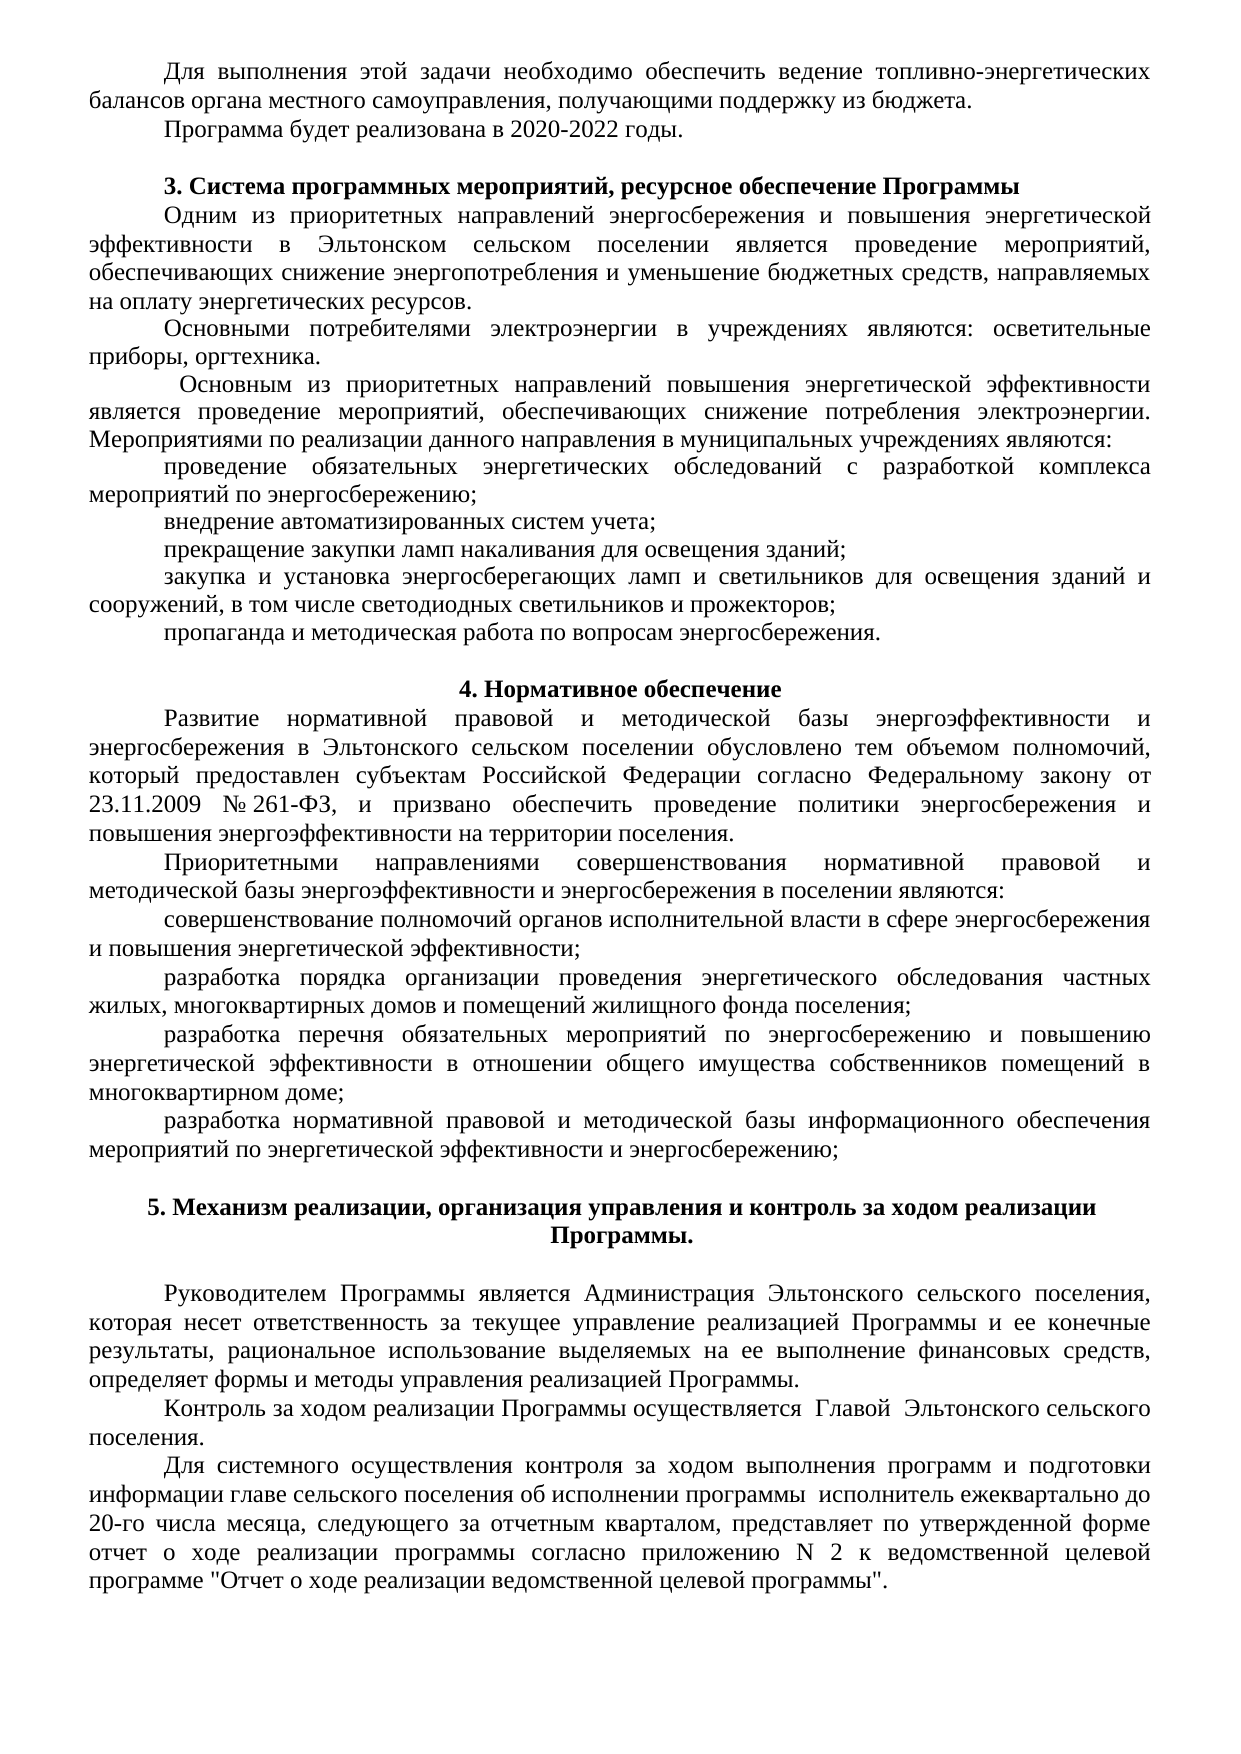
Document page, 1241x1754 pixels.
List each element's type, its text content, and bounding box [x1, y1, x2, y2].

text 4. Нормативное обеспечение [89, 674, 1152, 703]
text пропаганда и методическая работа по вопросам энергосбережения. [89, 618, 1152, 645]
text Для выполнения этой задачи необходимо обеспечить ведение топливно-энергетических балансов органа местного самоуправления, получающими поддержку из бюджета. [89, 56, 1152, 114]
text Контроль за ходом реализации Программы осуществляется Главой Эльтонского сельского поселения. [89, 1393, 1152, 1450]
text совершенствование полномочий органов исполнительной власти в сфере энергосбережения и повышения энергетической эффективности; [89, 904, 1152, 962]
text Программа будет реализована в 2020-2022 годы. [89, 114, 1152, 142]
text Одним из приоритетных направлений энергосбережения и повышения энергетической эффективности в Эльтонском сельском поселении является проведение мероприятий, обеспечивающих снижение энергопотребления и уменьшение бюджетных средств, направляемых на оплату энергетических ресурсов. [89, 200, 1152, 315]
text Для системного осуществления контроля за ходом выполнения программ и подготовки информации главе сельского поселения об исполнении программы исполнитель ежеквартально до 20-го числа месяца, следующего за отчетным кварталом, представляет по утвержденной форме отчет о ходе реализации программы согласно приложению N 2 к ведомственной целевой программе "Отчет о ходе реализации ведомственной целевой программы". [89, 1450, 1152, 1594]
text Развитие нормативной правовой и методической базы энергоэффективности и энергосбережения в Эльтонского сельском поселении обусловлено тем объемом полномочий, который предоставлен субъектам Российской Федерации согласно Федеральному закону от 23.11.2009 № 261-ФЗ, и призвано обеспечить проведение политики энергосбережения и повышения энергоэффективности на территории поселения. [89, 703, 1152, 847]
text разработка нормативной правовой и методической базы информационного обеспечения мероприятий по энергетической эффективности и энергосбережению; [89, 1105, 1152, 1163]
text Основными потребителями электроэнергии в учреждениях являются: осветительные приборы, оргтехника. [89, 315, 1152, 370]
text Приоритетными направлениями совершенствования нормативной правовой и методической базы энергоэффективности и энергосбережения в поселении являются: [89, 847, 1152, 904]
text 3. Система программных мероприятий, ресурсное обеспечение Программы [89, 171, 1152, 200]
text проведение обязательных энергетических обследований с разработкой комплекса мероприятий по энергосбережению; [89, 453, 1152, 508]
text внедрение автоматизированных систем учета; [89, 508, 1152, 535]
text Руководителем Программы является Администрация Эльтонского сельского поселения, которая несет ответственность за текущее управление реализацией Программы и ее конечные результаты, рациональное использование выделяемых на ее выполнение финансовых средств, определяет формы и методы управления реализацией Программы. [89, 1278, 1152, 1393]
text Основным из приоритетных направлений повышения энергетической эффективности является проведение мероприятий, обеспечивающих снижение потребления электроэнергии. Мероприятиями по реализации данного направления в муниципальных учреждениях являются: [89, 370, 1152, 453]
text 5. Механизм реализации, организация управления и контроль за ходом реализации Программы. [92, 1192, 1152, 1249]
text разработка перечня обязательных мероприятий по энергосбережению и повышению энергетической эффективности в отношении общего имущества собственников помещений в многоквартирном доме; [89, 1019, 1152, 1105]
text прекращение закупки ламп накаливания для освещения зданий; [89, 535, 1152, 563]
text разработка порядка организации проведения энергетического обследования частных жилых, многоквартирных домов и помещений жилищного фонда поселения; [89, 962, 1152, 1019]
text закупка и установка энергосберегающих ламп и светильников для освещения зданий и сооружений, в том числе светодиодных светильников и прожекторов; [89, 563, 1152, 618]
